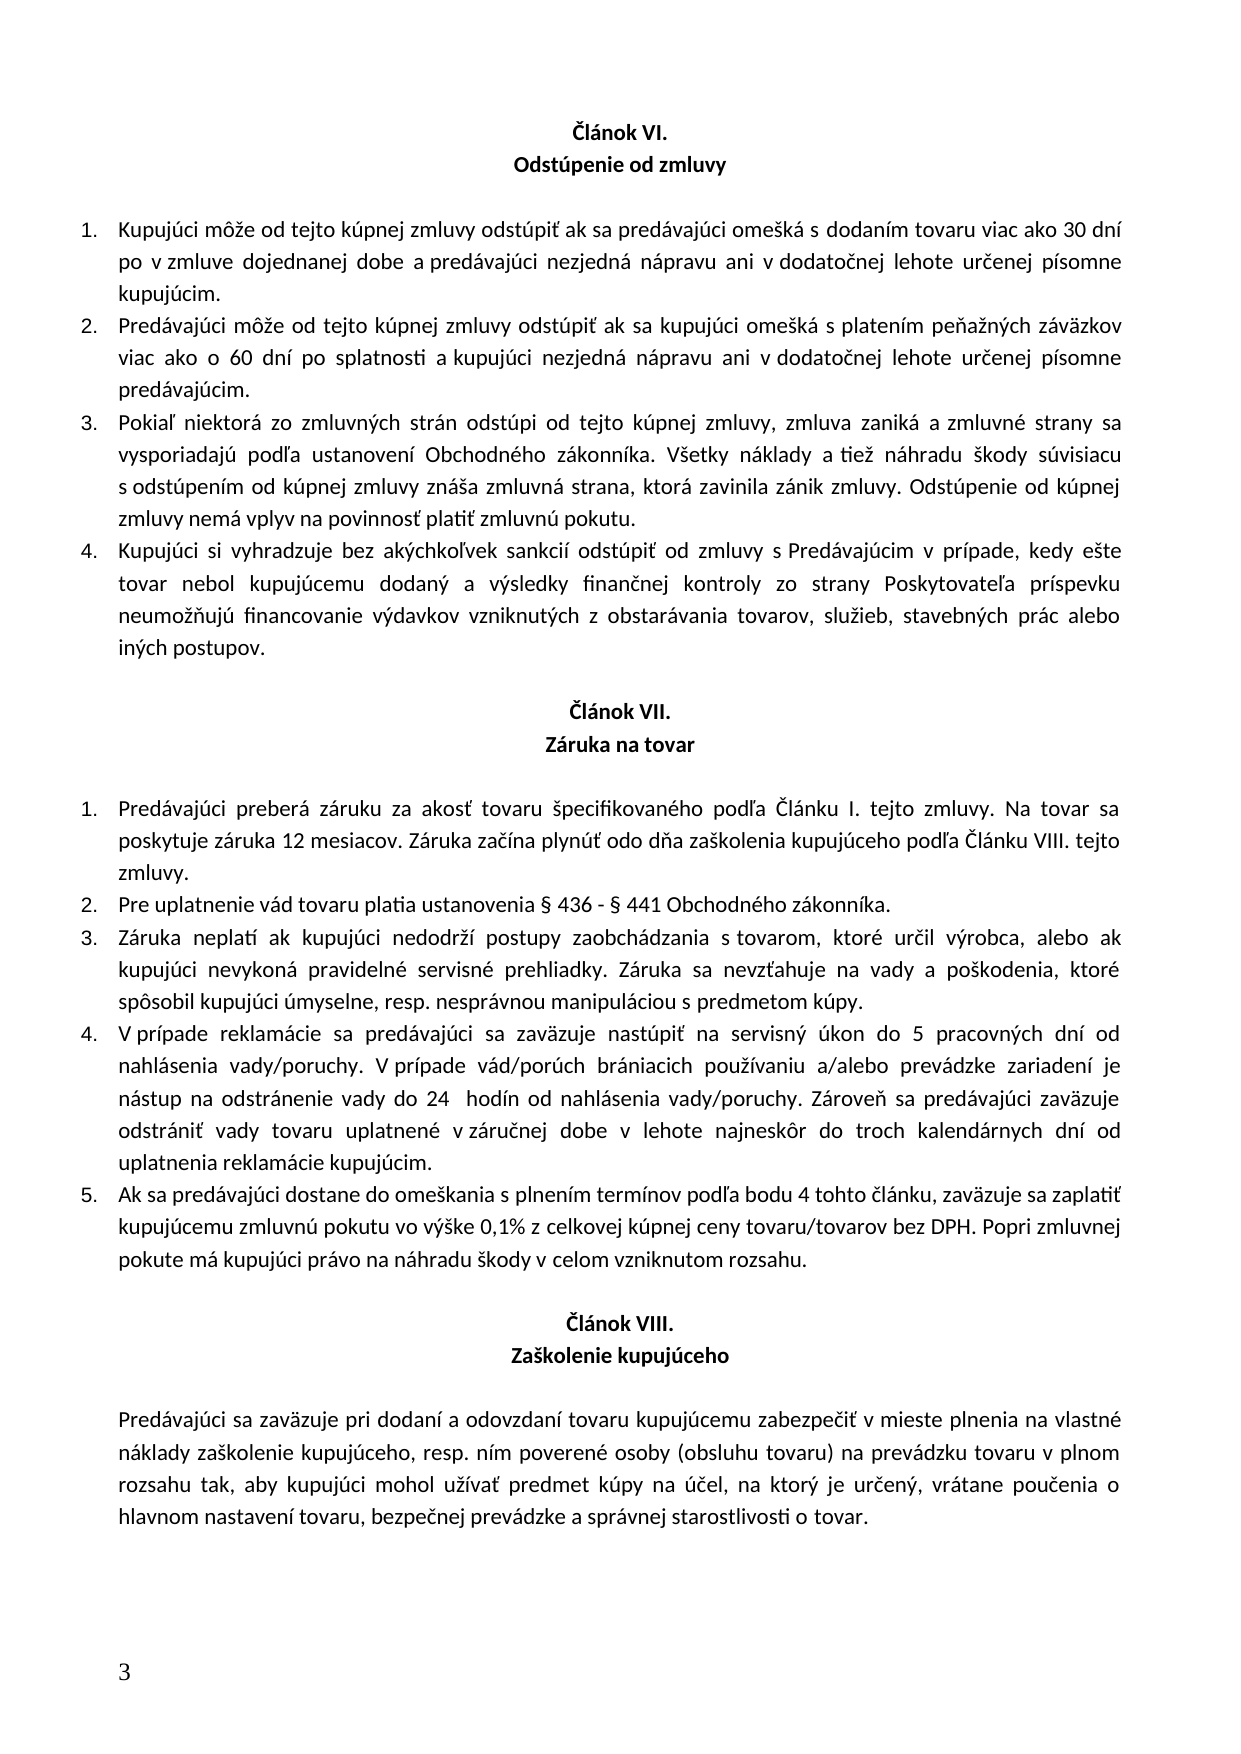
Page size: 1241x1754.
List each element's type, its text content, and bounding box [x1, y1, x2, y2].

list Záruka neplatí ak kupujúci nedodrží postupy zaobchádzania s tovarom, ktoré určil výrobca, alebo ak kupujúci nevykoná pravidelné servisné prehliadky. Záruka sa nevzťahuje na vady a poškodenia, ktoré spôsobil kupujúci úmyselne, resp. nesprávnou manipuláciou s predmetom kúpy. [81, 923, 1122, 1015]
text Článok VI. [118, 118, 1122, 146]
text Článok VIII. [118, 1309, 1122, 1337]
list Pokiaľ niektorá zo zmluvných strán odstúpi od tejto kúpnej zmluvy, zmluva zaniká a zmluvné strany sa vysporiadajú podľa ustanovení Obchodného zákonníka. Všetky náklady a tiež náhradu škody súvisiacu s odstúpením od kúpnej zmluvy znáša zmluvná strana, ktorá zavinila zánik zmluvy. Odstúpenie od kúpnej zmluvy nemá vplyv na povinnosť platiť zmluvnú pokutu. [81, 408, 1122, 532]
list Kupujúci si vyhradzuje bez akýchkoľvek sankcií odstúpiť od zmluvy s Predávajúcim v prípade, kedy ešte tovar nebol kupujúcemu dodaný a výsledky finančnej kontroly zo strany Poskytovateľa príspevku neumožňujú financovanie výdavkov vzniknutých z obstarávania tovarov, služieb, stavebných prác alebo iných postupov. [81, 537, 1122, 661]
list Pre uplatnenie vád tovaru platia ustanovenia § 436 - § 441 Obchodného zákonníka. [81, 891, 1122, 919]
list Kupujúci môže od tejto kúpnej zmluvy odstúpiť ak sa predávajúci omešká s dodaním tovaru viac ako 30 dní po v zmluve dojednanej dobe a predávajúci nezjedná nápravu ani v dodatočnej lehote určenej písomne kupujúcim. [81, 215, 1122, 307]
list Predávajúci preberá záruku za akosť tovaru špecifikovaného podľa Článku I. tejto zmluvy. Na tovar sa poskytuje záruka 12 mesiacov. Záruka začína plynúť odo dňa zaškolenia kupujúceho podľa Článku VIII. tejto zmluvy. [81, 794, 1122, 886]
text Záruka na tovar [118, 730, 1122, 758]
text Odstúpenie od zmluvy [118, 150, 1122, 178]
text Predávajúci sa zaväzuje pri dodaní a odovzdaní tovaru kupujúcemu zabezpečiť v mieste plnenia na vlastné náklady zaškolenie kupujúceho, resp. ním poverené osoby (obsluhu tovaru) na prevádzku tovaru v plnom rozsahu tak, aby kupujúci mohol užívať predmet kúpy na účel, na ktorý je určený, vrátane poučenia o hlavnom nastavení tovaru, bezpečnej prevádzke a správnej starostlivosti o tovar. [118, 1406, 1122, 1530]
list Predávajúci môže od tejto kúpnej zmluvy odstúpiť ak sa kupujúci omešká s platením peňažných záväzkov viac ako o 60 dní po splatnosti a kupujúci nezjedná nápravu ani v dodatočnej lehote určenej písomne predávajúcim. [81, 311, 1122, 404]
text Zaškolenie kupujúceho [118, 1341, 1122, 1369]
list Ak sa predávajúci dostane do omeškania s plnením termínov podľa bodu 4 tohto článku, zaväzuje sa zaplatiť kupujúcemu zmluvnú pokutu vo výške 0,1% z celkovej kúpnej ceny tovaru/tovarov bez DPH. Popri zmluvnej pokute má kupujúci právo na náhradu škody v celom vzniknutom rozsahu. [81, 1180, 1122, 1273]
text Článok VII. [118, 697, 1122, 726]
list V prípade reklamácie sa predávajúci sa zaväzuje nastúpiť na servisný úkon do 5 pracovných dní od nahlásenia vady/poruchy. V prípade vád/porúch brániacich používaniu a/alebo prevádzke zariadení je nástup na odstránenie vady do 24 hodín od nahlásenia vady/poruchy. Zároveň sa predávajúci zaväzuje odstrániť vady tovaru uplatnené v záručnej dobe v lehote najneskôr do troch kalendárnych dní od uplatnenia reklamácie kupujúcim. [81, 1019, 1122, 1176]
